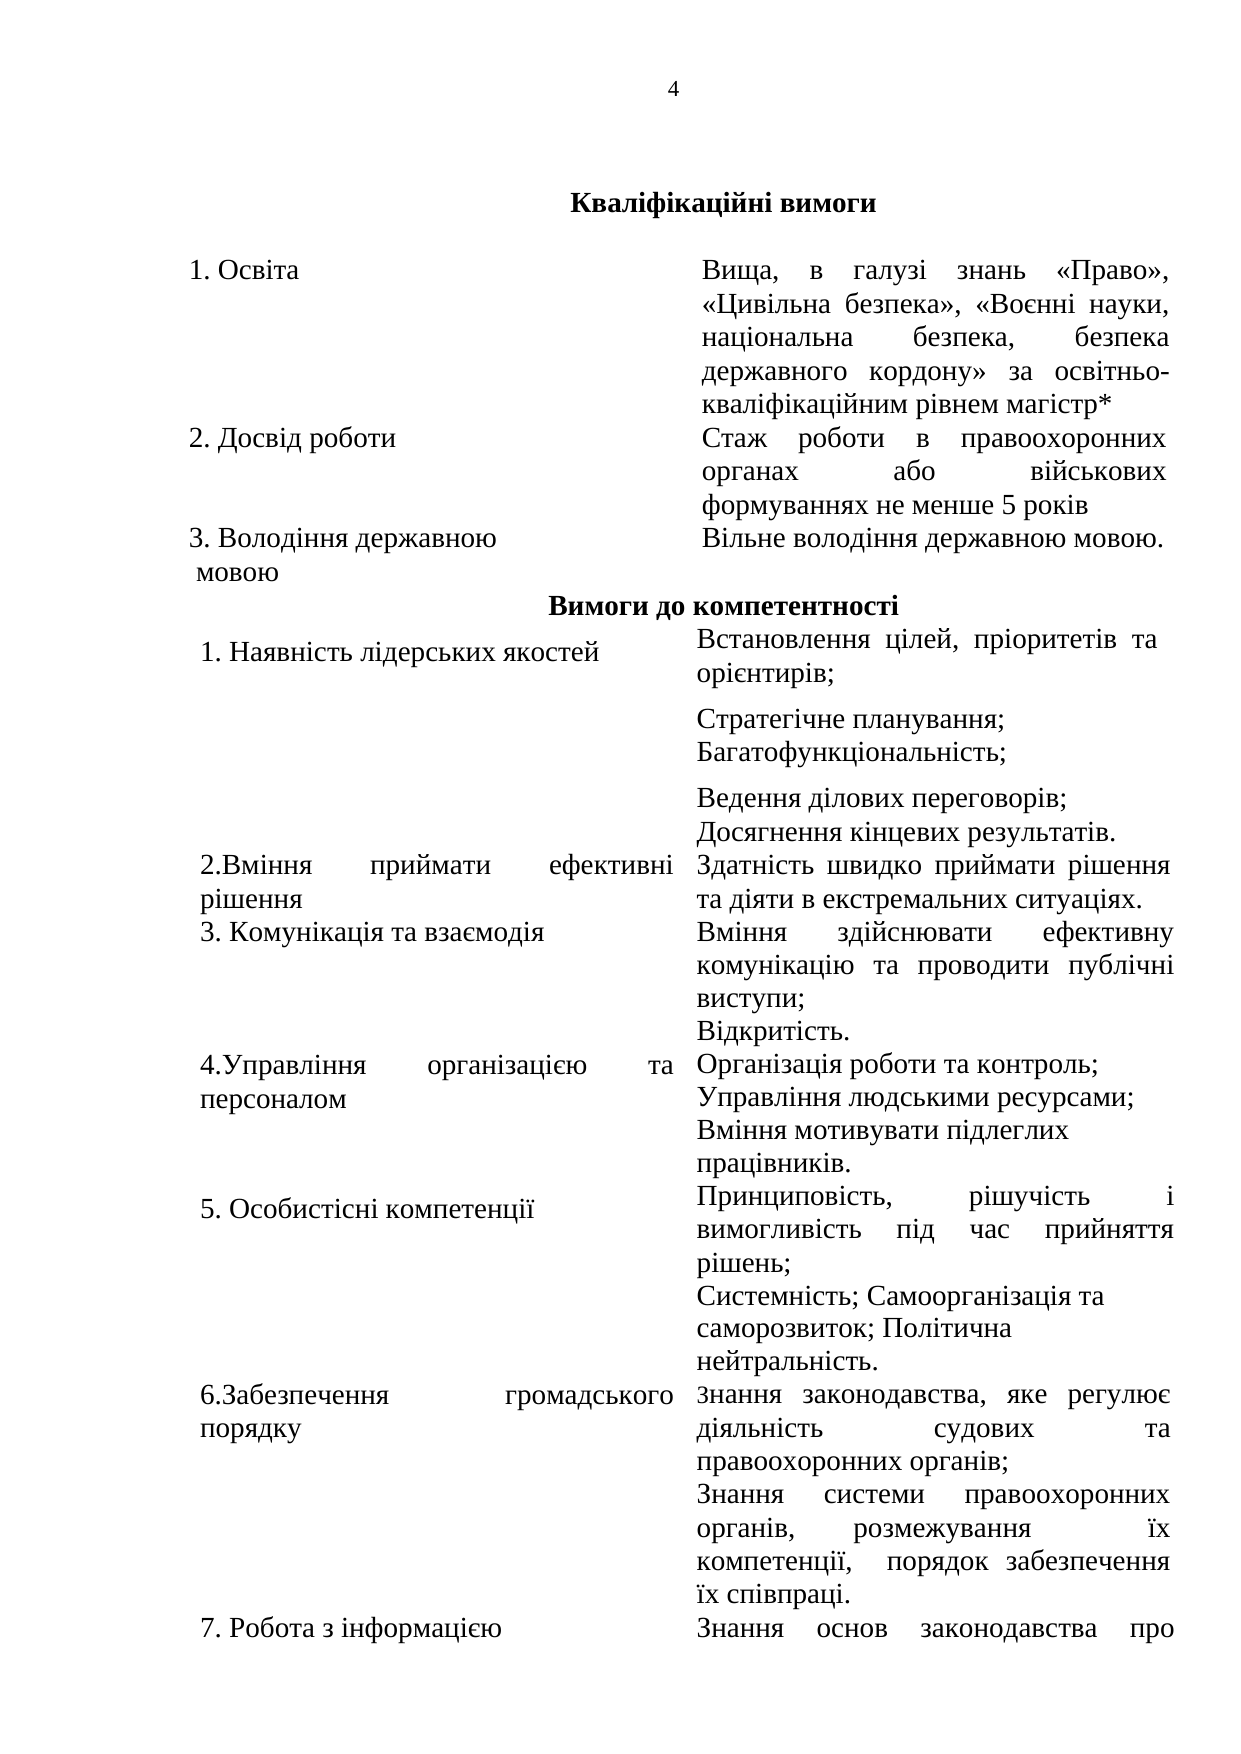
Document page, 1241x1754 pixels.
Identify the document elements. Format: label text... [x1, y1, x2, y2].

text Вимоги до компетентності [177, 588, 1181, 621]
table_header Вища, в галузі знань «Право», «Цивільна безпека», «Воєнні науки, національна безпека, безпека державного кордону» за освітньо-кваліфікаційним рівнем магістр* [690, 252, 1178, 420]
table_cell Вміння здійснювати ефективну комунікацію та проводити публічні виступи; Відкритість. [685, 915, 1182, 1047]
table_cell 2. Досвід роботи [177, 420, 690, 521]
table_cell Здатність швидко приймати рішення та діяти в екстремальних ситуаціях. [685, 848, 1182, 914]
table_cell Стаж роботи в правоохоронних органах або військових формуваннях не менше 5 років [690, 420, 1178, 521]
table_cell 3. Комунікація та взаємодія [189, 915, 685, 1047]
table_cell 3. Володіння державною мовою [177, 521, 690, 588]
table_header Встановлення цілей, пріоритетів та орієнтирів; Стратегічне планування; Багатофункціональність; Ведення ділових переговорів; Досягнення кінцевих результатів. [685, 621, 1182, 847]
table_cell Принциповість, рішучість і вимогливість під час прийняття рішень; Системність; Самоорганізація та саморозвиток; Політична нейтральність. [685, 1179, 1182, 1377]
table_header 1. Освіта [177, 252, 690, 420]
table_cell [685, 1610, 1182, 1644]
table_cell 6.Забезпечення громадського порядку [189, 1377, 685, 1610]
text Кваліфікаційні вимоги [177, 185, 1181, 219]
table_cell 5. Особистісні компетенції [189, 1179, 685, 1377]
table_cell 2.Вміння приймати ефективні рішення [189, 848, 685, 914]
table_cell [189, 1610, 685, 1644]
table_cell 4.Управління організацією та персоналом [189, 1048, 685, 1179]
table_cell Знання законодавства, яке регулює діяльність судових та правоохоронних органів; Знання системи правоохоронних органів, розмежування їх компетенції, порядок забезпечення їх співпраці. [685, 1377, 1182, 1610]
table_header 1. Наявність лідерських якостей [189, 621, 685, 847]
table_cell Вільне володіння державною мовою. [690, 521, 1178, 588]
table_cell Організація роботи та контроль; Управління людськими ресурсами; Вміння мотивувати підлеглих працівників. [685, 1048, 1182, 1179]
